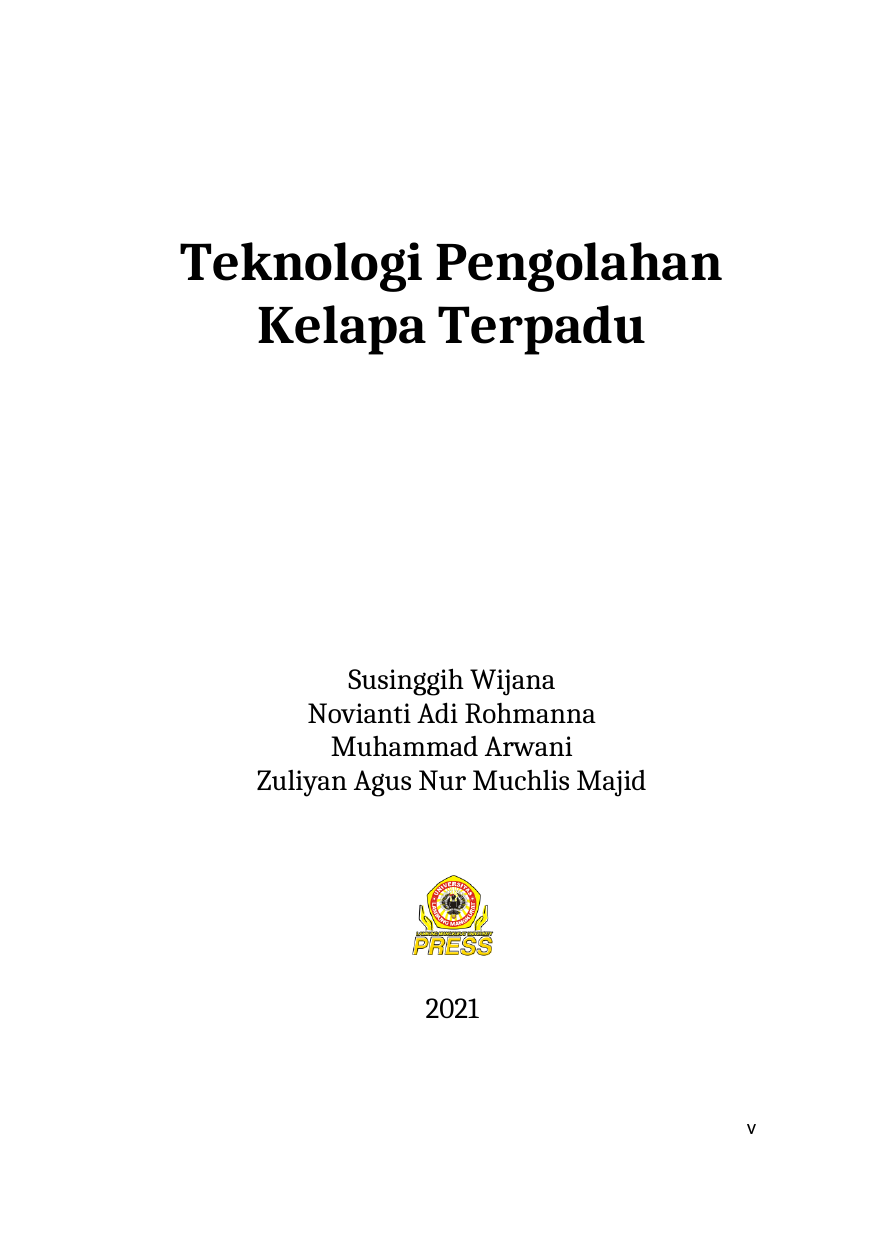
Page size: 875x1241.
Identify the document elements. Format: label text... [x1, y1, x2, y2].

text Zuliyan Agus Nur Muchlis Majid [148, 764, 756, 797]
text 2021 [148, 992, 756, 1026]
text Susinggih Wijana [148, 663, 756, 697]
text Novianti Adi Rohmanna [148, 697, 756, 730]
picture [399, 864, 505, 970]
text Teknologi Pengolahan Kelapa Terpadu [148, 232, 756, 357]
text Muhammad Arwani [148, 730, 756, 764]
